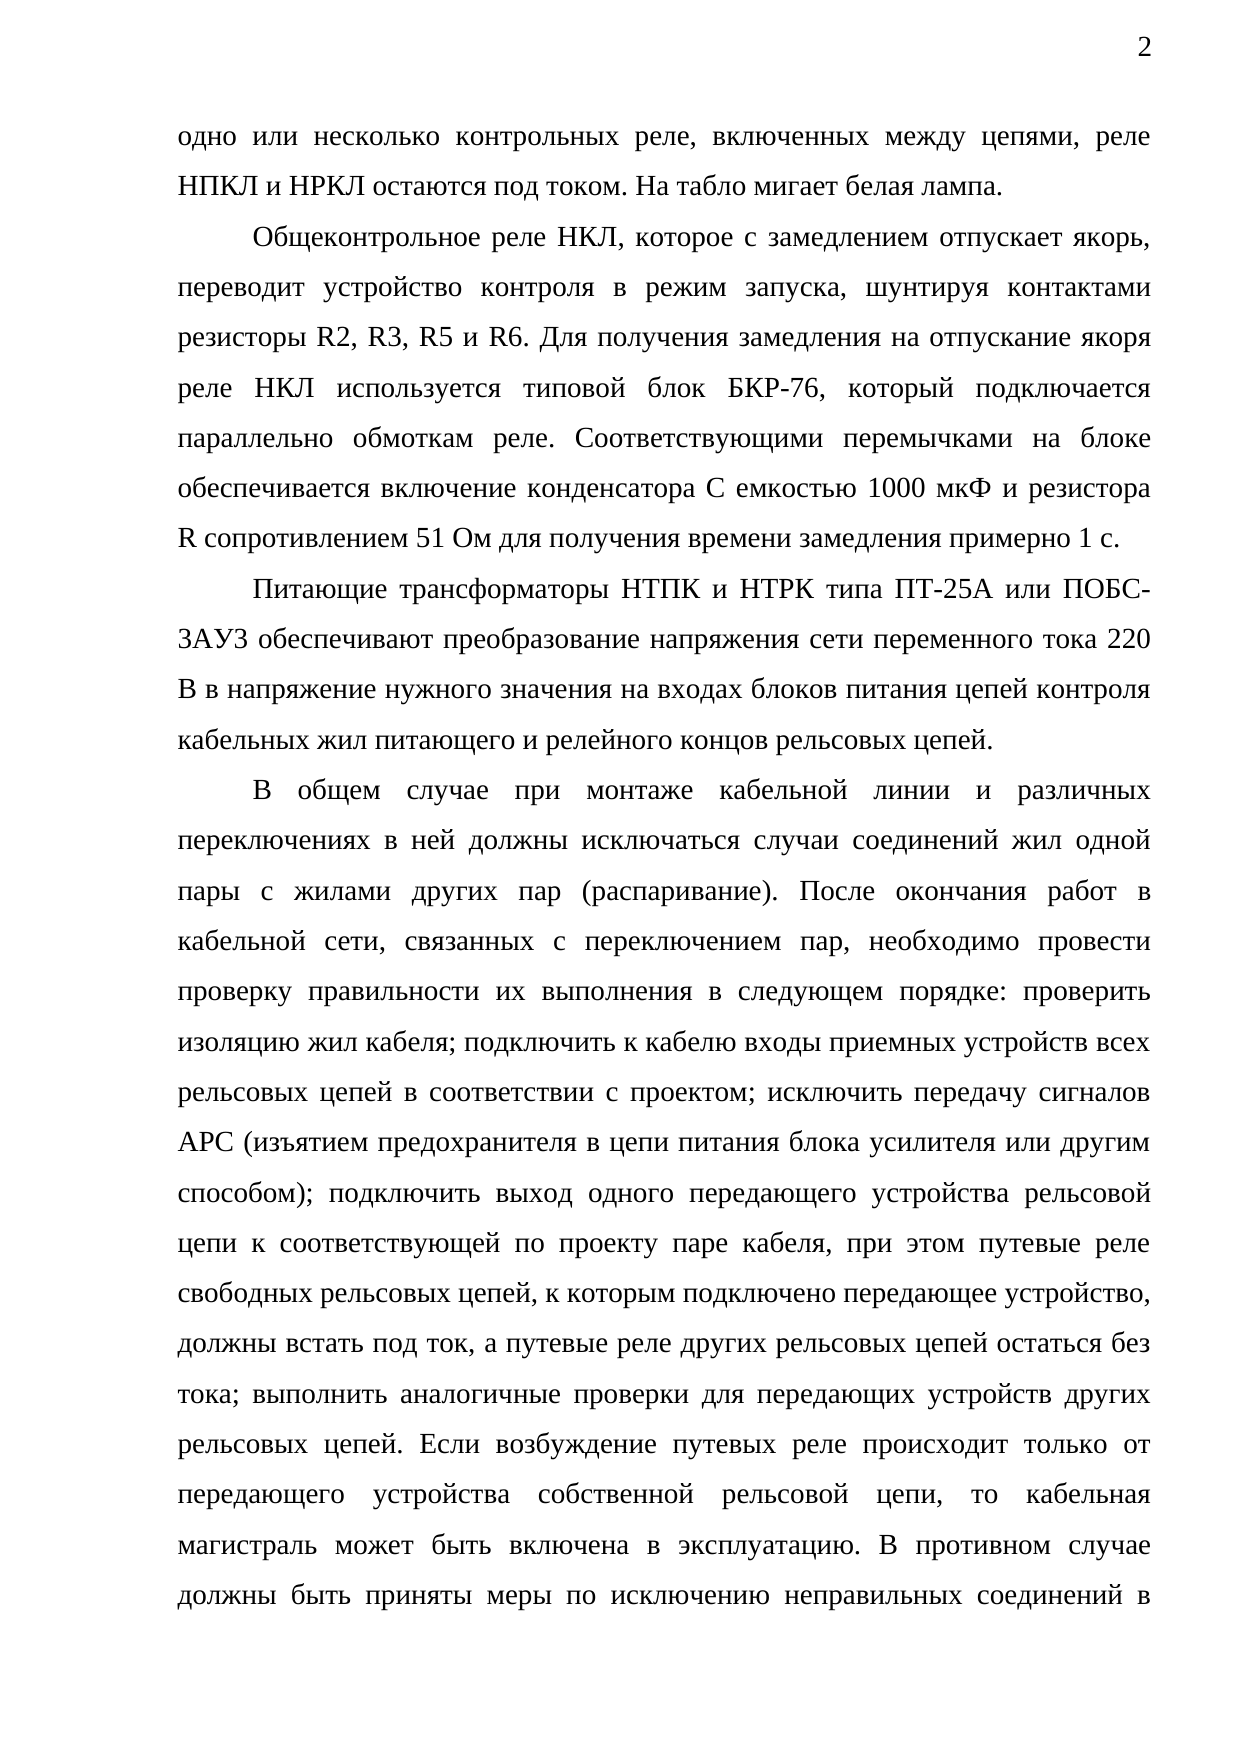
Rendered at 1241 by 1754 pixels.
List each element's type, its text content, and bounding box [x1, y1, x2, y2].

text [177, 772, 1152, 1611]
text Общеконтрольное реле НКЛ, которое с замедлением отпускает якорь, переводит устройство контроля в режим запуска, шунтируя контактами резисторы R2, R3, R5 и R6. Для получения замедления на отпускание якоря реле НКЛ используется типовой блок БКР-76, который подключается параллельно обмоткам реле. Соответствующими перемычками на блоке обеспечивается включение конденсатора С емкостью 1000 мкФ и резистора R сопротивлением 51 Ом для получения времени замедления примерно 1 с. [177, 219, 1152, 554]
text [177, 118, 1152, 202]
text Питающие трансформаторы НТПК и НТРК типа ПТ-25А или ПОБС-3АУ3 обеспечивают преобразование напряжения сети переменного тока 220 В в напряжение нужного значения на входах блоков питания цепей контроля кабельных жил питающего и релейного концов рельсовых цепей. [177, 571, 1152, 755]
